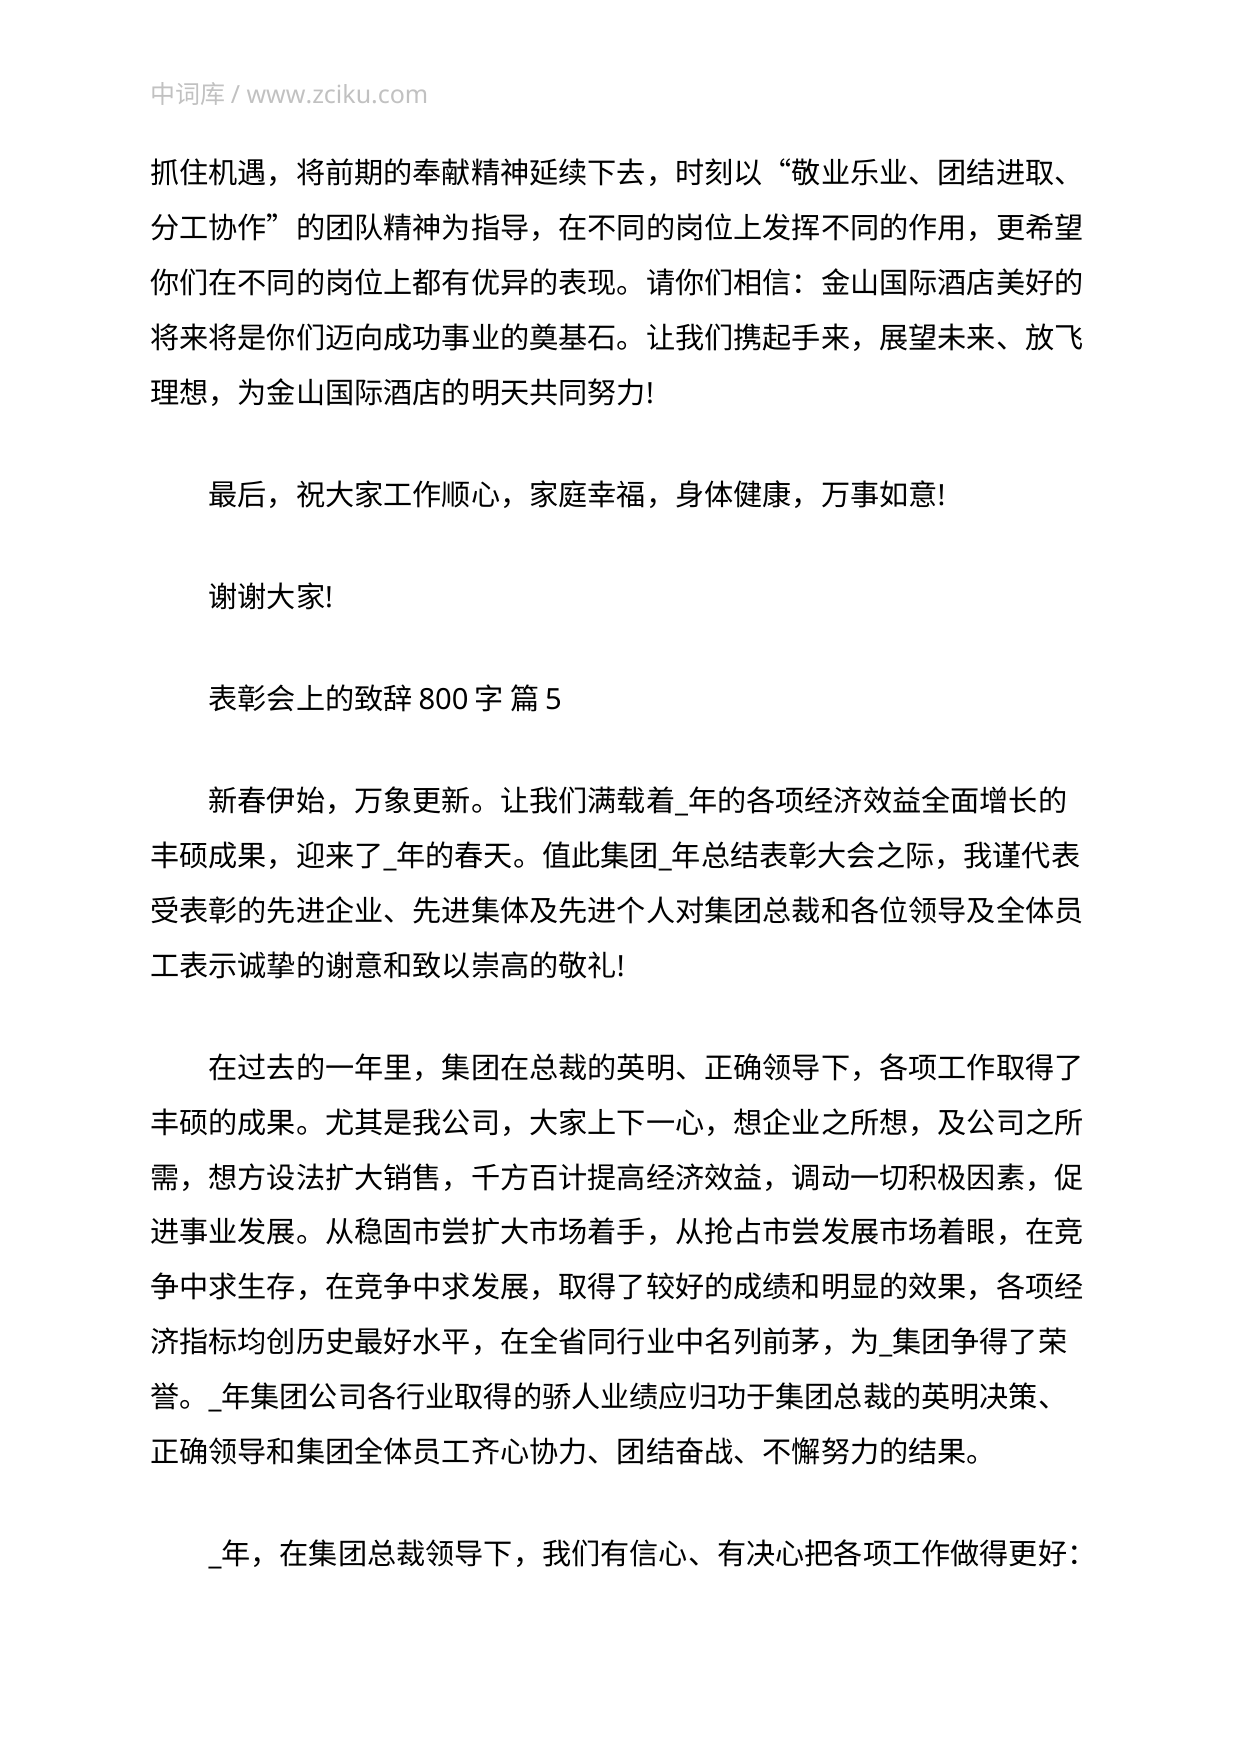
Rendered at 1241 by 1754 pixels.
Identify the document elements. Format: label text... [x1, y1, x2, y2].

text 谢谢大家! [150, 573, 1090, 616]
text 在过去的一年里，集团在总裁的英明、正确领导下，各项工作取得了丰硕的成果。尤其是我公司，大家上下一心，想企业之所想，及公司之所需，想方设法扩大销售，千方百计提高经济效益，调动一切积极因素，促进事业发展。从稳固市尝扩大市场着手，从抢占市尝发展市场着眼，在竞争中求生存，在竞争中求发展，取得了较好的成绩和明显的效果，各项经济指标均创历史最好水平，在全省同行业中名列前茅，为_集团争得了荣誉。_年集团公司各行业取得的骄人业绩应归功于集团总裁的英明决策、正确领导和集团全体员工齐心协力、团结奋战、不懈努力的结果。 [150, 1044, 1090, 1471]
text 最后，祝大家工作顺心，家庭幸福，身体健康，万事如意! [150, 472, 1090, 514]
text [150, 150, 1090, 412]
text 表彰会上的致辞800字 篇5 [150, 676, 1090, 718]
text 新春伊始，万象更新。让我们满载着_年的各项经济效益全面增长的丰硕成果，迎来了_年的春天。值此集团_年总结表彰大会之际，我谨代表受表彰的先进企业、先进集体及先进个人对集团总裁和各位领导及全体员工表示诚挚的谢意和致以崇高的敬礼! [150, 777, 1090, 985]
text _年，在集团总裁领导下，我们有信心、有决心把各项工作做得更好： [150, 1531, 1090, 1573]
